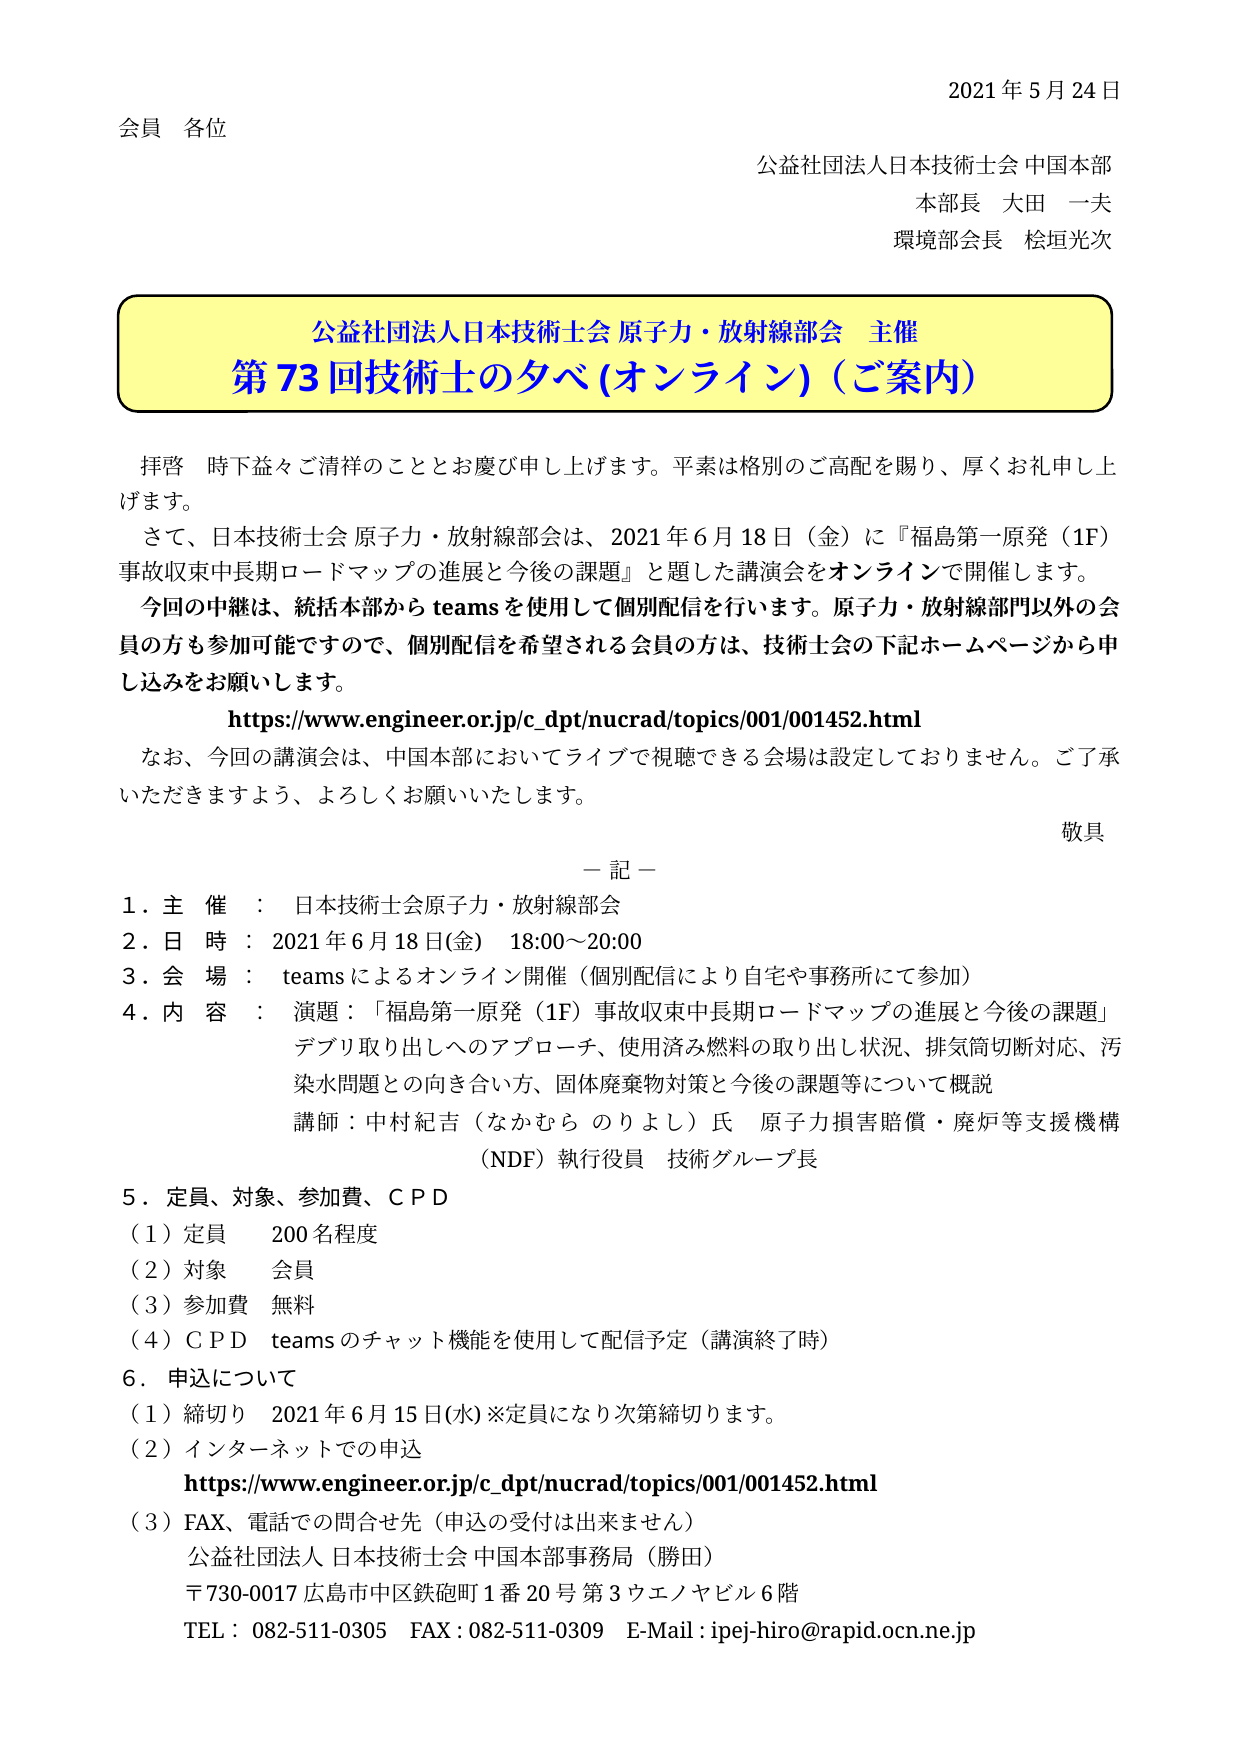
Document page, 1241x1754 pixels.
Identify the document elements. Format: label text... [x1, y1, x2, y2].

text https://www.engineer.or.jp/c_dpt/nucrad/topics/001/001452.html [118, 1464, 1122, 1502]
text （２）対象 会員 [118, 1250, 1122, 1285]
text 今回の中継は、統括本部からteamsを使用して個別配信を行います。原子力・放射線部門以外の会員の方も参加可能ですので、個別配信を希望される会員の方は、技術士会の下記ホームページから申し込みをお願いします。 [118, 587, 1122, 700]
text ２．日 時 ： 2021年6月18日(金) 18:00～20:00 [118, 921, 1122, 956]
text （１）定員 200名程度 [118, 1214, 1122, 1250]
text デブリ取り出しへのアプローチ、使用済み燃料の取り出し状況、排気筒切断対応、汚染水問題との向き合い方、固体廃棄物対策と今後の課題等について概説 [118, 1027, 1122, 1102]
text ５． 定員、対象、参加費、ＣＰＤ [118, 1177, 1122, 1214]
text － 記 － [118, 850, 1122, 885]
text 〒730-0017 広島市中区鉄砲町1番20号 第3ウエノヤビル6階 [118, 1573, 1122, 1610]
text （４）ＣＰＤ teamsのチャット機能を使用して配信予定（講演終了時） [118, 1321, 1122, 1358]
text 2021年 5月24日 [118, 71, 1122, 108]
text TEL： 082-511-0305 FAX : 082-511-0309 E-Mail : ipej-hiro@rapid.ocn.ne.jp [118, 1610, 1122, 1646]
text ６. 申込について [118, 1358, 1122, 1394]
text １．主 催 ： 日本技術士会原子力・放射線部会 [118, 885, 1122, 921]
text 環境部会長 桧垣光次 [118, 221, 1112, 258]
text （３）参加費 無料 [118, 1285, 1122, 1321]
text （２）インターネットでの申込 [118, 1429, 1122, 1464]
text https://www.engineer.or.jp/c_dpt/nucrad/topics/001/001452.html [118, 700, 1122, 737]
text 講師：中村紀吉（なかむら のりよし）氏 原子力損害賠償・廃炉等支援機構（NDF）執行役員 技術グループ長 [293, 1102, 1122, 1177]
text なお、今回の講演会は、中国本部においてライブで視聴できる会場は設定しておりません。ご了承いただきますよう、よろしくお願いいたします。 [118, 737, 1122, 812]
text （１）締切り 2021年6月15日(水) ※定員になり次第締切ります。 [118, 1394, 1122, 1429]
text さて、日本技術士会 原子力・放射線部会は、2021年６月18日（金）に『福島第一原発（1F）事故収束中長期ロードマップの進展と今後の課題』と題した講演会をオンラインで開催します。 [118, 517, 1122, 587]
text 拝啓 時下益々ご清祥のこととお慶び申し上げます。平素は格別のご高配を賜り、厚くお礼申し上げます。 [118, 446, 1122, 517]
text ４．内 容 ： 演題：「福島第一原発（1F）事故収束中長期ロードマップの進展と今後の課題」 [118, 992, 1122, 1027]
text ３．会 場 ： teamsによるオンライン開催（個別配信により自宅や事務所にて参加） [118, 956, 1122, 992]
text 公益社団法人 日本技術士会 中国本部事務局（勝田） [118, 1537, 1122, 1573]
text 会員 各位 [118, 108, 1122, 146]
text （３）FAX、電話での問合せ先（申込の受付は出来ません） [118, 1502, 1122, 1537]
text 敬具 [118, 812, 1122, 850]
text 本部長 大田 一夫 [118, 183, 1112, 221]
text 公益社団法人日本技術士会 中国本部 [118, 146, 1112, 183]
